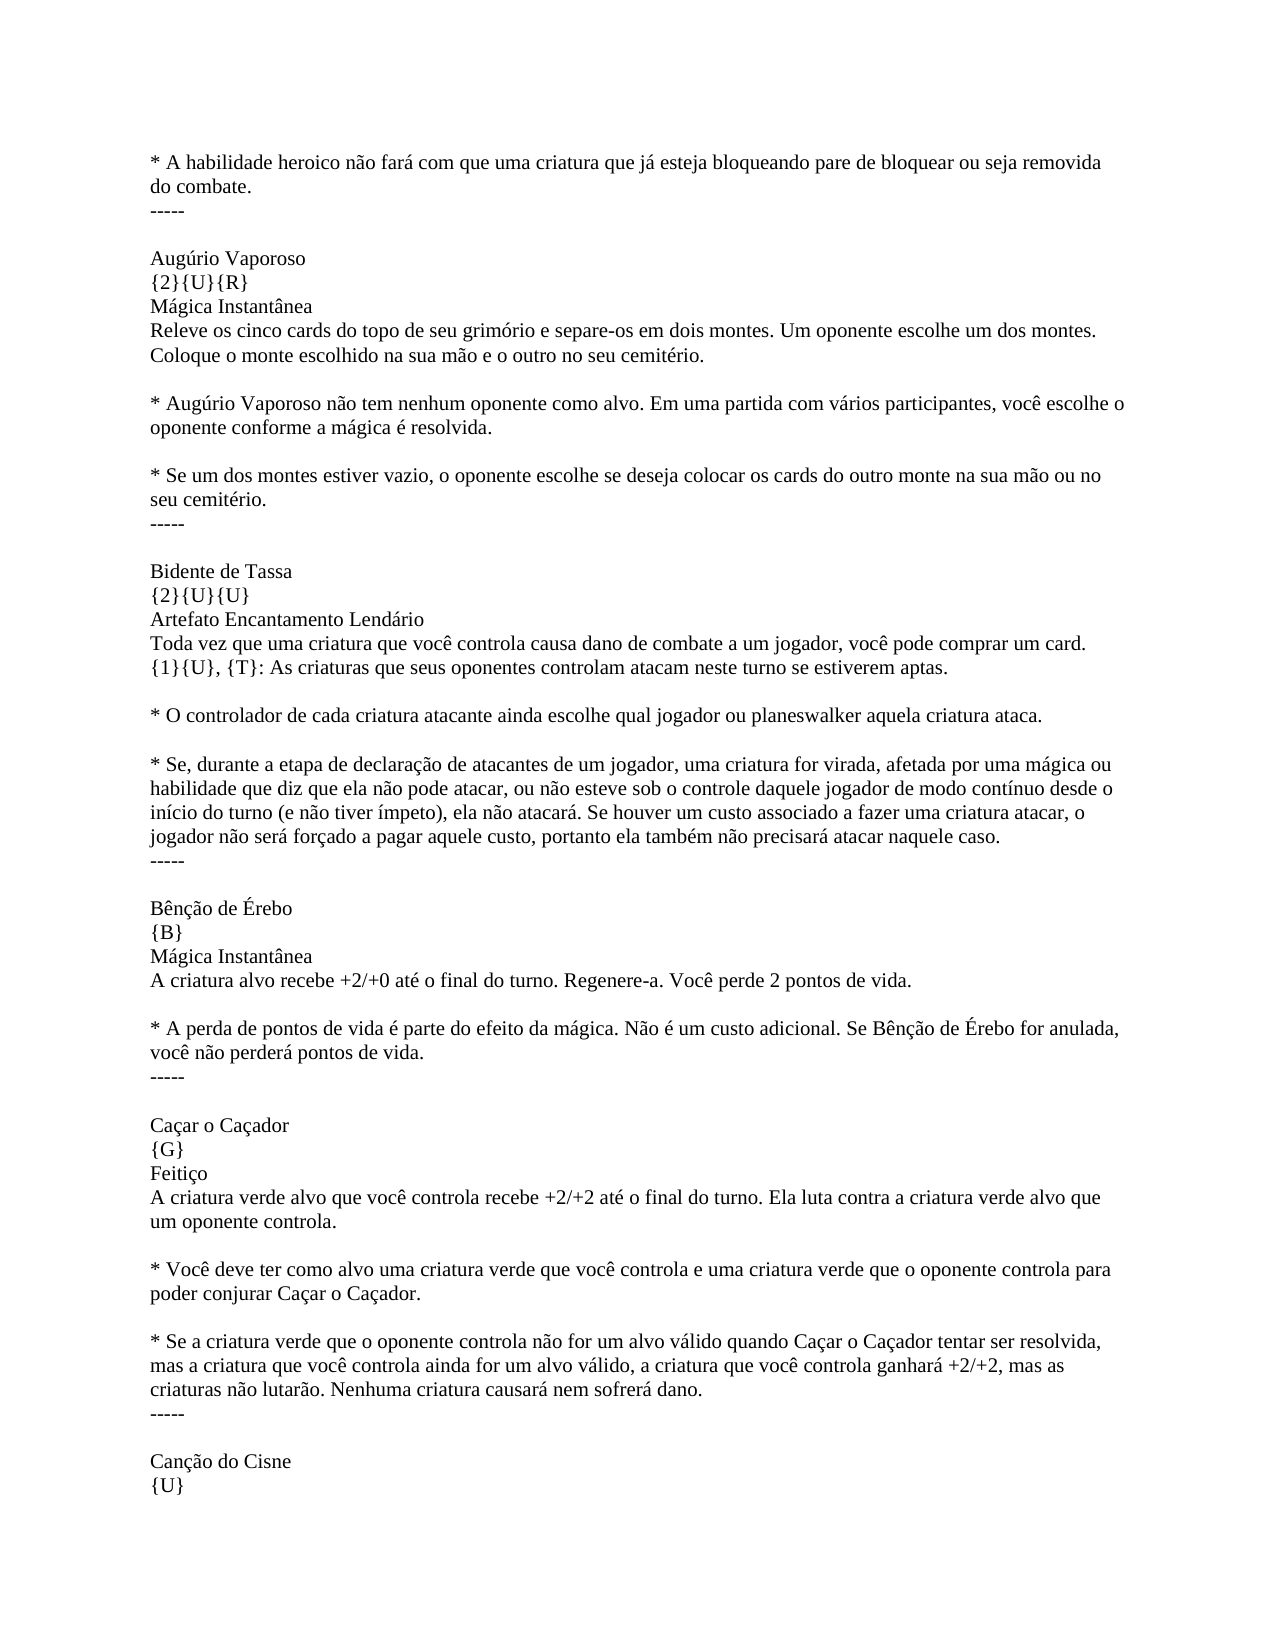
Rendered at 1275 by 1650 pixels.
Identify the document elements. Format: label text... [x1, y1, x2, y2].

text Mágica Instantânea [150, 294, 1125, 318]
text * O controlador de cada criatura atacante ainda escolhe qual jogador ou planeswalker aquela criatura ataca. [150, 703, 1125, 727]
text Releve os cinco cards do topo de seu grimório e separe-os em dois montes. Um oponente escolhe um dos montes. Coloque o monte escolhido na sua mão e o outro no seu cemitério. [150, 318, 1125, 367]
text {U} [150, 1473, 1125, 1497]
text Augúrio Vaporoso [150, 246, 1125, 270]
text * A habilidade heroico não fará com que uma criatura que já esteja bloqueando pare de bloquear ou seja removida do combate. [150, 150, 1125, 198]
text {2}{U}{R} [150, 270, 1125, 294]
text Toda vez que uma criatura que você controla causa dano de combate a um jogador, você pode comprar um card. [150, 631, 1125, 655]
text {B} [150, 920, 1125, 944]
text A criatura alvo recebe +2/+0 até o final do turno. Regenere-a. Você perde 2 pontos de vida. [150, 968, 1125, 992]
text ----- [150, 198, 1125, 222]
text ----- [150, 511, 1125, 535]
text * Se a criatura verde que o oponente controla não for um alvo válido quando Caçar o Caçador tentar ser resolvida, mas a criatura que você controla ainda for um alvo válido, a criatura que você controla ganhará +2/+2, mas as criaturas não lutarão. Nenhuma criatura causará nem sofrerá dano. [150, 1329, 1125, 1401]
text Canção do Cisne [150, 1449, 1125, 1473]
text A criatura verde alvo que você controla recebe +2/+2 até o final do turno. Ela luta contra a criatura verde alvo que um oponente controla. [150, 1185, 1125, 1233]
text Artefato Encantamento Lendário [150, 607, 1125, 631]
text {2}{U}{U} [150, 583, 1125, 607]
text * Se, durante a etapa de declaração de atacantes de um jogador, uma criatura for virada, afetada por uma mágica ou habilidade que diz que ela não pode atacar, ou não esteve sob o controle daquele jogador de modo contínuo desde o início do turno (e não tiver ímpeto), ela não atacará. Se houver um custo associado a fazer uma criatura atacar, o jogador não será forçado a pagar aquele custo, portanto ela também não precisará atacar naquele caso. [150, 752, 1125, 848]
text * Se um dos montes estiver vazio, o oponente escolhe se deseja colocar os cards do outro monte na sua mão ou no seu cemitério. [150, 463, 1125, 511]
text Bidente de Tassa [150, 559, 1125, 583]
text ----- [150, 848, 1125, 872]
text * Você deve ter como alvo uma criatura verde que você controla e uma criatura verde que o oponente controla para poder conjurar Caçar o Caçador. [150, 1257, 1125, 1305]
text ----- [150, 1401, 1125, 1425]
text Mágica Instantânea [150, 944, 1125, 968]
text ----- [150, 1064, 1125, 1088]
text {1}{U}, {T}: As criaturas que seus oponentes controlam atacam neste turno se estiverem aptas. [150, 655, 1125, 679]
text {G} [150, 1137, 1125, 1161]
text Bênção de Érebo [150, 896, 1125, 920]
text * A perda de pontos de vida é parte do efeito da mágica. Não é um custo adicional. Se Bênção de Érebo for anulada, você não perderá pontos de vida. [150, 1016, 1125, 1064]
text * Augúrio Vaporoso não tem nenhum oponente como alvo. Em uma partida com vários participantes, você escolhe o oponente conforme a mágica é resolvida. [150, 391, 1125, 439]
text Caçar o Caçador [150, 1112, 1125, 1137]
text Feitiço [150, 1161, 1125, 1185]
